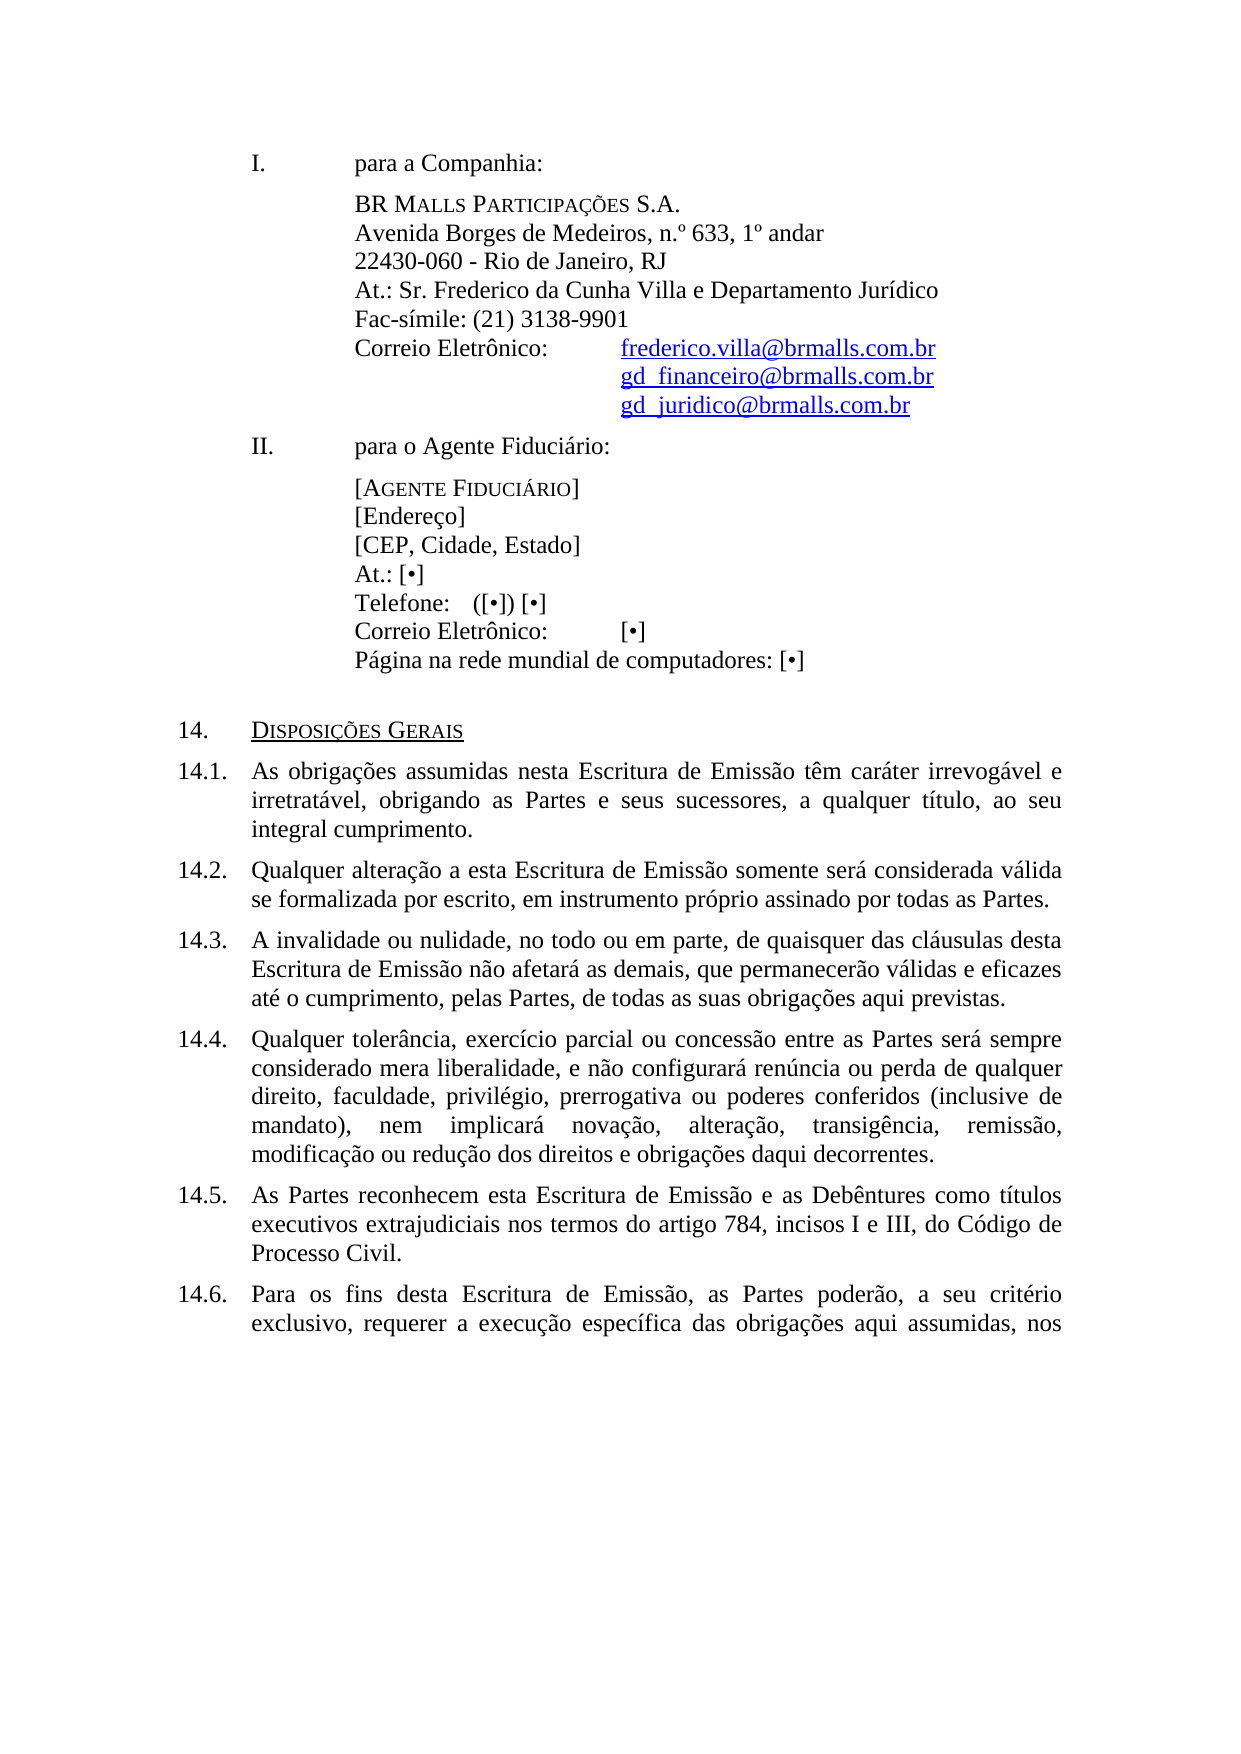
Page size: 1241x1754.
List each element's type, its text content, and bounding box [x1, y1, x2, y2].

text [Agente Fiduciário] [Endereço] [CEP, Cidade, Estado] At.: [•] Telefone: ([•]) [•] Correio Eletrônico: [•] [354, 473, 1063, 645]
list Qualquer alteração a esta Escritura de Emissão somente será considerada válida se formalizada por escrito, em instrumento próprio assinado por todas as Partes. [177, 855, 1063, 913]
list As obrigações assumidas nesta Escritura de Emissão têm caráter irrevogável e irretratável, obrigando as Partes e seus sucessores, a qualquer título, ao seu integral cumprimento. [177, 756, 1063, 843]
list A invalidade ou nulidade, no todo ou em parte, de quaisquer das cláusulas desta Escritura de Emissão não afetará as demais, que permanecerão válidas e eficazes até o cumprimento, pelas Partes, de todas as suas obrigações aqui previstas. [177, 925, 1063, 1011]
text Página na rede mundial de computadores: [•] [354, 645, 1063, 674]
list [177, 1279, 1063, 1336]
list para a Companhia: [251, 148, 1063, 176]
list Qualquer tolerância, exercício parcial ou concessão entre as Partes será sempre considerado mera liberalidade, e não configurará renúncia ou perda de qualquer direito, faculdade, privilégio, prerrogativa ou poderes conferidos (inclusive de mandato), nem implicará novação, alteração, transigência, remissão, modificação ou redução dos direitos e obrigações daqui decorrentes. [177, 1024, 1063, 1168]
list Disposições Gerais [177, 715, 1063, 744]
list para o Agente Fiduciário: [251, 431, 1063, 460]
list As Partes reconhecem esta Escritura de Emissão e as Debêntures como títulos executivos extrajudiciais nos termos do artigo 784, incisos I e III, do Código de Processo Civil. [177, 1180, 1063, 1266]
list BR Malls Participações S.A. Avenida Borges de Medeiros, n.º 633, 1º andar 22430-060 - Rio de Janeiro, RJ At.: Sr. Frederico da Cunha Villa e Departamento Jurídico Fac-símile: (21) 3138-9901 Correio Eletrônico: frederico.villa@brmalls.com.br gd_financeiro@brmalls.com.br gd_juridico@brmalls.com.br [354, 189, 1063, 419]
